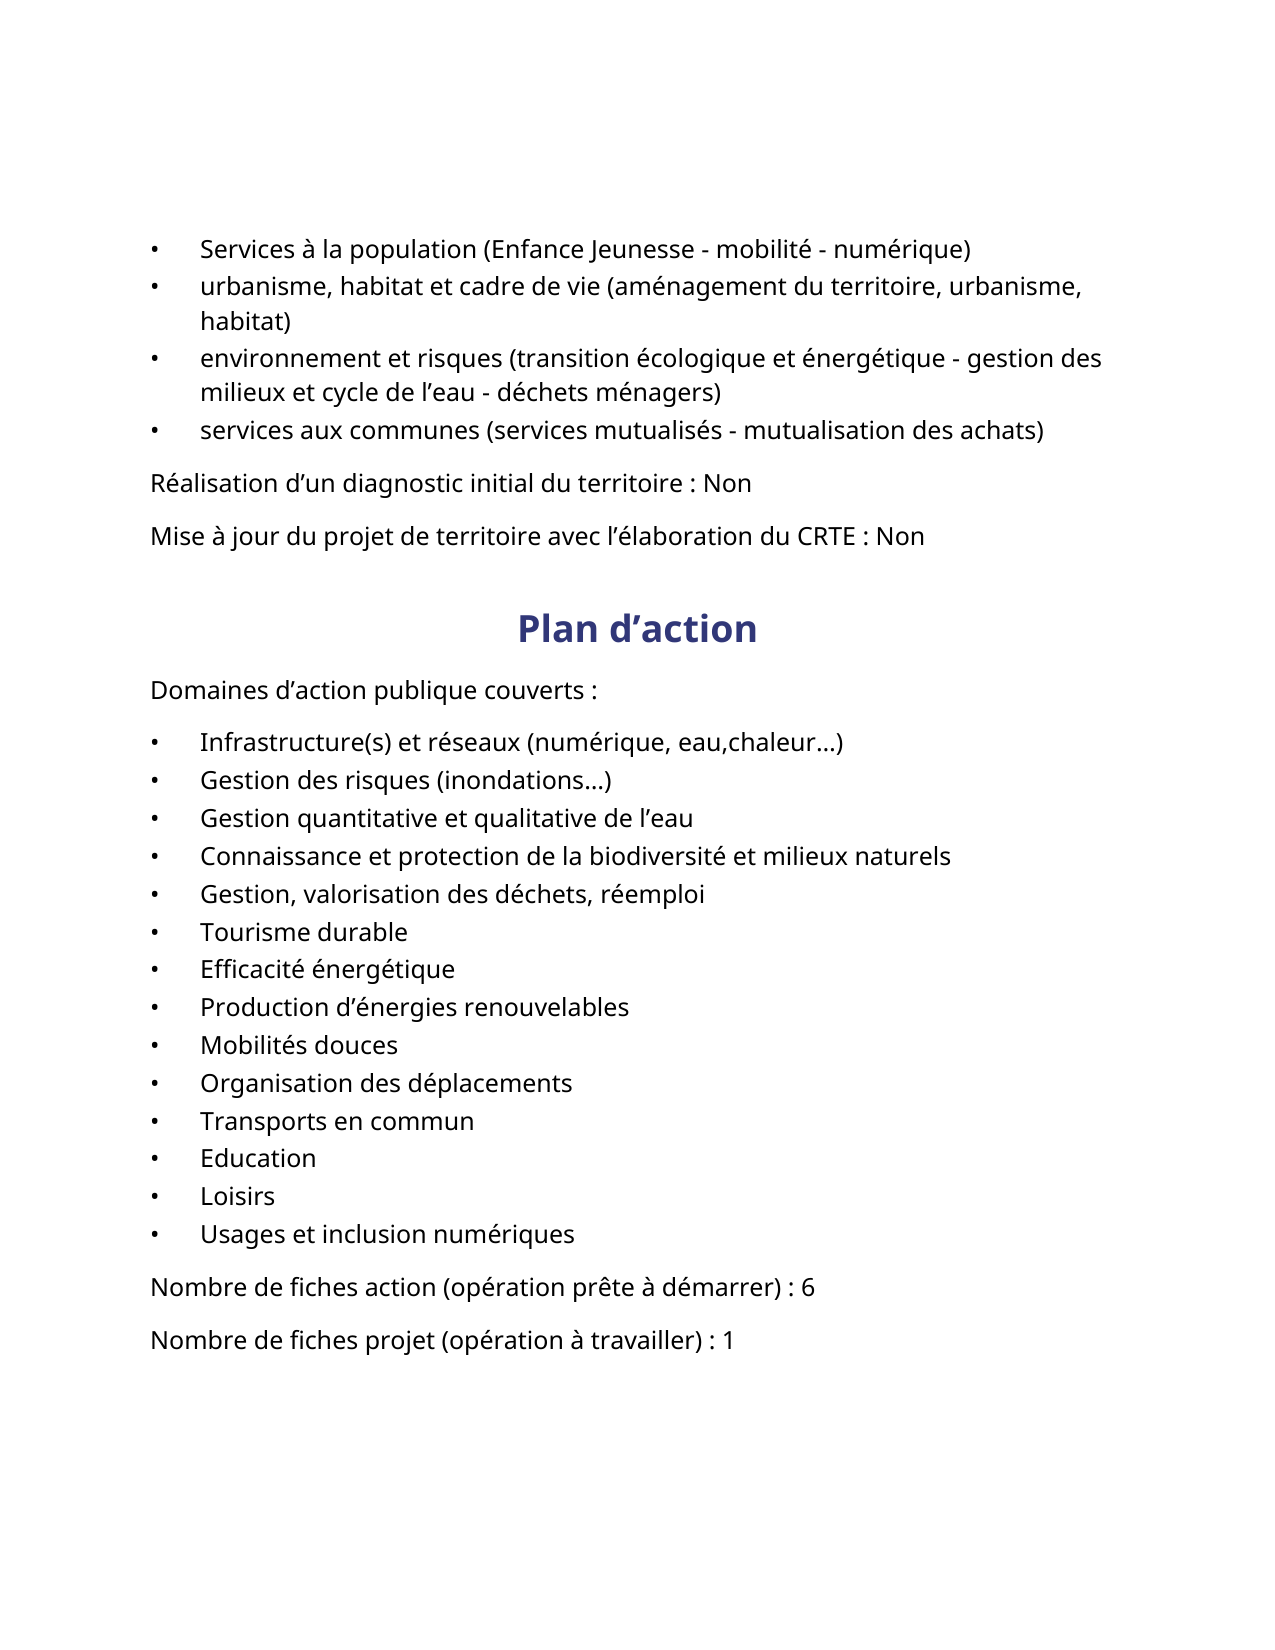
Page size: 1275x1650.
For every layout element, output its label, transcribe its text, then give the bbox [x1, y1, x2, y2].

list Usages et inclusion numériques [150, 1217, 1125, 1251]
list Gestion des risques (inondations…) [150, 763, 1125, 797]
list Organisation des déplacements [150, 1065, 1125, 1099]
list Services à la population (Enfance Jeunesse - mobilité - numérique) [150, 231, 1125, 265]
list Mobilités douces [150, 1028, 1125, 1062]
list Efficacité énergétique [150, 952, 1125, 986]
list urbanisme, habitat et cadre de vie (aménagement du territoire, urbanisme, habitat) [150, 269, 1125, 337]
text Nombre de fiches projet (opération à travailler) : 1 [150, 1322, 1125, 1356]
list Gestion quantitative et qualitative de l’eau [150, 801, 1125, 835]
text Réalisation d’un diagnostic initial du territoire : Non [150, 466, 1125, 500]
list Education [150, 1141, 1125, 1175]
list Tourisme durable [150, 914, 1125, 948]
text Mise à jour du projet de territoire avec l’élaboration du CRTE : Non [150, 518, 1125, 552]
text Nombre de fiches action (opération prête à démarrer) : 6 [150, 1269, 1125, 1303]
list Gestion, valorisation des déchets, réemploi [150, 876, 1125, 910]
list Infrastructure(s) et réseaux (numérique, eau,chaleur…) [150, 725, 1125, 759]
list services aux communes (services mutualisés - mutualisation des achats) [150, 413, 1125, 447]
list Transports en commun [150, 1103, 1125, 1137]
list Connaissance et protection de la biodiversité et milieux naturels [150, 838, 1125, 873]
text Domaines d’action publique couverts : [150, 672, 1125, 706]
subtitle Plan d’action [150, 602, 1125, 653]
list Production d’énergies renouvelables [150, 990, 1125, 1024]
list Loisirs [150, 1179, 1125, 1213]
list environnement et risques (transition écologique et énergétique - gestion des milieux et cycle de l’eau - déchets ménagers) [150, 341, 1125, 409]
